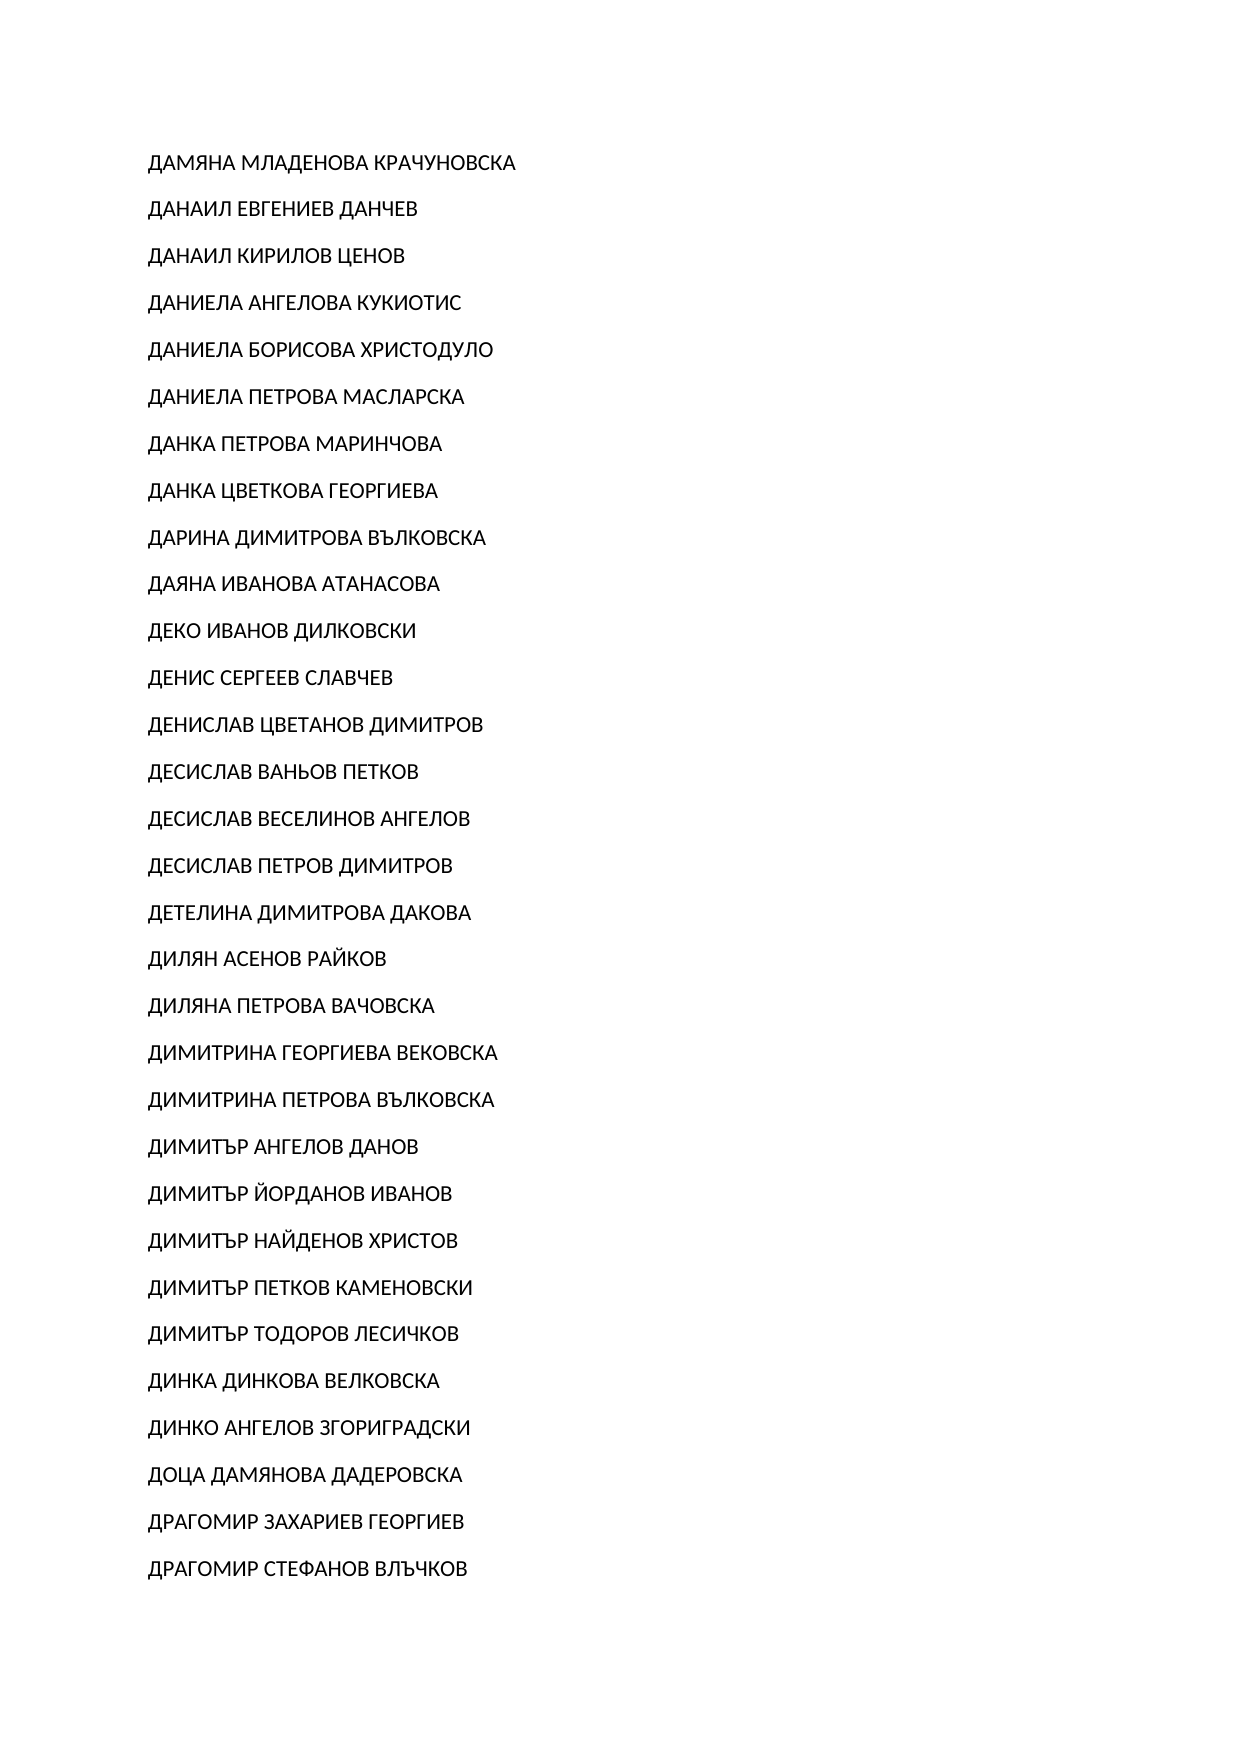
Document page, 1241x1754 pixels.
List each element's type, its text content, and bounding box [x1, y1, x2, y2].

text ДИМИТЪР ТОДОРОВ ЛЕСИЧКОВ [148, 1319, 1093, 1347]
text ДАНКА ПЕТРОВА МАРИНЧОВА [148, 429, 1093, 457]
text ДИНКО АНГЕЛОВ ЗГОРИГРАДСКИ [148, 1413, 1093, 1441]
text ДЕНИСЛАВ ЦВЕТАНОВ ДИМИТРОВ [148, 710, 1093, 738]
text ДИЛЯНА ПЕТРОВА ВАЧОВСКА [148, 991, 1093, 1019]
text ДРАГОМИР СТЕФАНОВ ВЛЪЧКОВ [148, 1554, 1093, 1582]
text ДЕКО ИВАНОВ ДИЛКОВСКИ [148, 616, 1093, 644]
text ДАНАИЛ КИРИЛОВ ЦЕНОВ [148, 241, 1093, 269]
text ДАНИЕЛА БОРИСОВА ХРИСТОДУЛО [148, 335, 1093, 363]
text ДОЦА ДАМЯНОВА ДАДЕРОВСКА [148, 1460, 1093, 1488]
text ДИМИТРИНА ГЕОРГИЕВА ВЕКОВСКА [148, 1038, 1093, 1066]
text ДАМЯНА МЛАДЕНОВА КРАЧУНОВСКА [148, 148, 1093, 176]
text ДЕНИС СЕРГЕЕВ СЛАВЧЕВ [148, 663, 1093, 691]
text ДАЯНА ИВАНОВА АТАНАСОВА [148, 569, 1093, 597]
text ДИЛЯН АСЕНОВ РАЙКОВ [148, 944, 1093, 972]
text ДИМИТРИНА ПЕТРОВА ВЪЛКОВСКА [148, 1085, 1093, 1113]
text ДИНКА ДИНКОВА ВЕЛКОВСКА [148, 1366, 1093, 1394]
text ДЕСИСЛАВ ВЕСЕЛИНОВ АНГЕЛОВ [148, 804, 1093, 832]
text ДИМИТЪР ПЕТКОВ КАМЕНОВСКИ [148, 1273, 1093, 1301]
text ДРАГОМИР ЗАХАРИЕВ ГЕОРГИЕВ [148, 1507, 1093, 1535]
text ДАНКА ЦВЕТКОВА ГЕОРГИЕВА [148, 476, 1093, 504]
text ДЕТЕЛИНА ДИМИТРОВА ДАКОВА [148, 898, 1093, 926]
text ДИМИТЪР ЙОРДАНОВ ИВАНОВ [148, 1179, 1093, 1207]
text ДЕСИСЛАВ ПЕТРОВ ДИМИТРОВ [148, 851, 1093, 879]
text ДАРИНА ДИМИТРОВА ВЪЛКОВСКА [148, 523, 1093, 551]
text ДАНИЕЛА АНГЕЛОВА КУКИОТИС [148, 288, 1093, 316]
text ДАНАИЛ ЕВГЕНИЕВ ДАНЧЕВ [148, 194, 1093, 222]
text ДИМИТЪР НАЙДЕНОВ ХРИСТОВ [148, 1226, 1093, 1254]
text ДЕСИСЛАВ ВАНЬОВ ПЕТКОВ [148, 757, 1093, 785]
text ДИМИТЪР АНГЕЛОВ ДАНОВ [148, 1132, 1093, 1160]
text ДАНИЕЛА ПЕТРОВА МАСЛАРСКА [148, 382, 1093, 410]
